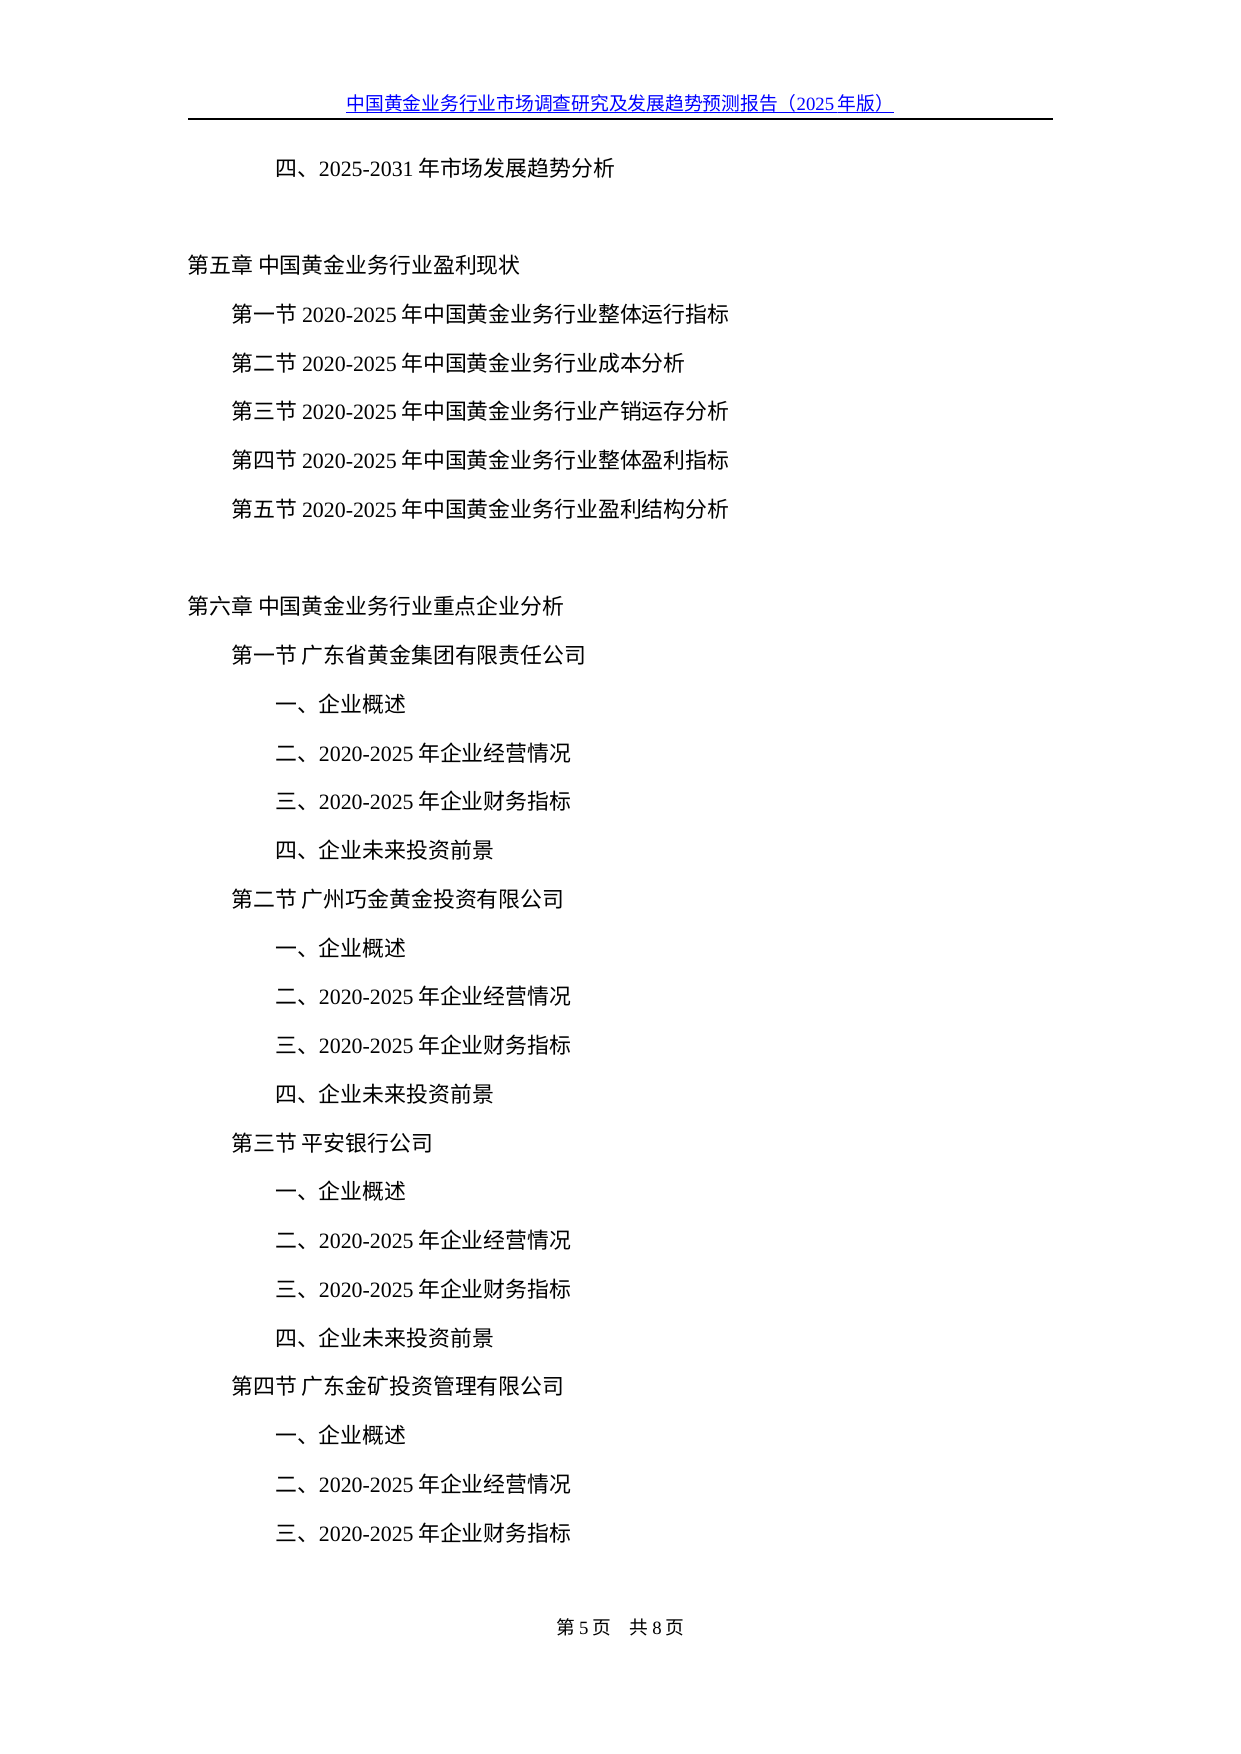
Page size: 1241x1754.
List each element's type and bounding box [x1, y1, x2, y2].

text [187, 150, 1053, 1548]
